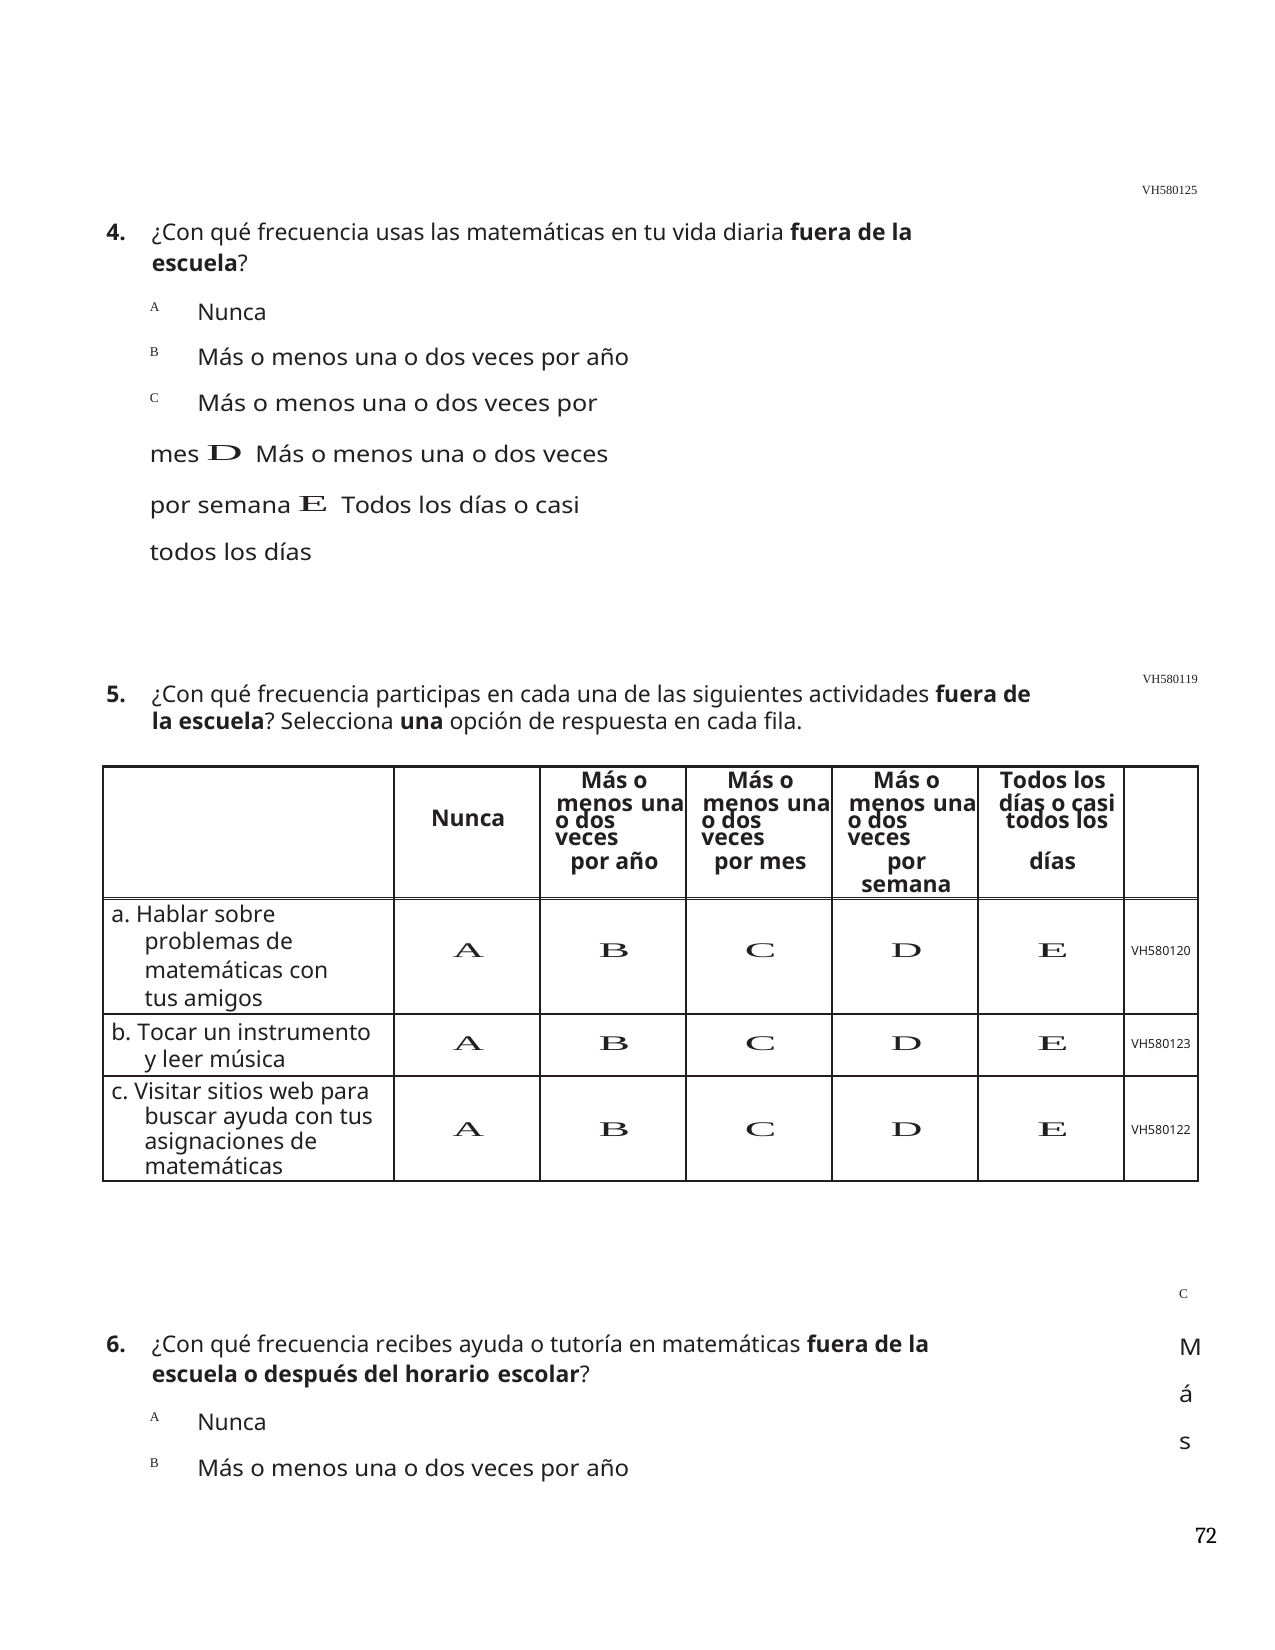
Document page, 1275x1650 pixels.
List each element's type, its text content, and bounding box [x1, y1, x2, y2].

table_header Más o [541, 768, 685, 793]
list Nunca [149, 296, 994, 327]
table_cell VH580123 [1125, 1015, 1197, 1074]
table_cell días o casi todos los [979, 793, 1123, 849]
list Más o menos una o dos veces por año [149, 1452, 1016, 1483]
table_header Más o [833, 768, 977, 793]
table_cell VH580120 [1125, 900, 1197, 1013]
table_cell E [979, 1015, 1123, 1074]
table_cell menos una o dos veces [541, 793, 685, 849]
table_cell b. Tocar un instrumento y leer música [104, 1015, 393, 1074]
table_header [1125, 768, 1197, 897]
table_cell C [687, 900, 831, 1013]
table_cell B [541, 900, 685, 1013]
list ¿Con qué frecuencia recibes ayuda o tutoría en matemáticas fuera de la escuela o después del horario escolar? [106, 1328, 1012, 1389]
table_cell A [395, 900, 539, 1013]
table_cell días [979, 849, 1123, 897]
table_cell [395, 849, 539, 897]
text VH580119 [1142, 672, 1217, 687]
text VH580125 [1142, 183, 1217, 197]
table_header [395, 768, 539, 793]
table_cell D [833, 1077, 977, 1179]
list Más o menos una o dos veces por año [149, 341, 994, 372]
table_cell por mes [687, 849, 831, 897]
table_cell menos una o dos veces [687, 793, 831, 849]
list Nunca [149, 1406, 1016, 1437]
table_cell c. Visitar sitios web para buscar ayuda con tus asignaciones de matemáticas [104, 1077, 393, 1179]
list ¿Con qué frecuencia usas las matemáticas en tu vida diaria fuera de la escuela? [106, 216, 994, 278]
table_cell C [687, 1015, 831, 1074]
table_cell B [541, 1077, 685, 1179]
table_cell E [979, 900, 1123, 1013]
table_cell a. Hablar sobre problemas de matemáticas con tus amigos [104, 900, 393, 1013]
table_header [104, 768, 393, 897]
table_cell por semana [833, 849, 977, 897]
table_cell A [395, 1077, 539, 1179]
table_cell D [833, 900, 977, 1013]
table_cell VH580122 [1125, 1077, 1197, 1179]
table_cell D [833, 1015, 977, 1074]
table_cell B [541, 1015, 685, 1074]
table_cell por año [541, 849, 685, 897]
table_header Todos los [979, 768, 1123, 793]
table_cell E [979, 1077, 1123, 1179]
list ¿Con qué frecuencia participas en cada una de las siguientes actividades fuera de la escuela? Selecciona una opción de respuesta en cada fila. [106, 679, 1032, 736]
table_cell Nunca [395, 793, 539, 849]
table_header Más o [687, 768, 831, 793]
table_cell menos una o dos veces [833, 793, 977, 849]
table_cell C [687, 1077, 831, 1179]
table_cell A [395, 1015, 539, 1074]
list Más o menos una o dos veces por mes D Más o menos una o dos veces por semana E Todos los días o casi todos los días [149, 386, 634, 568]
